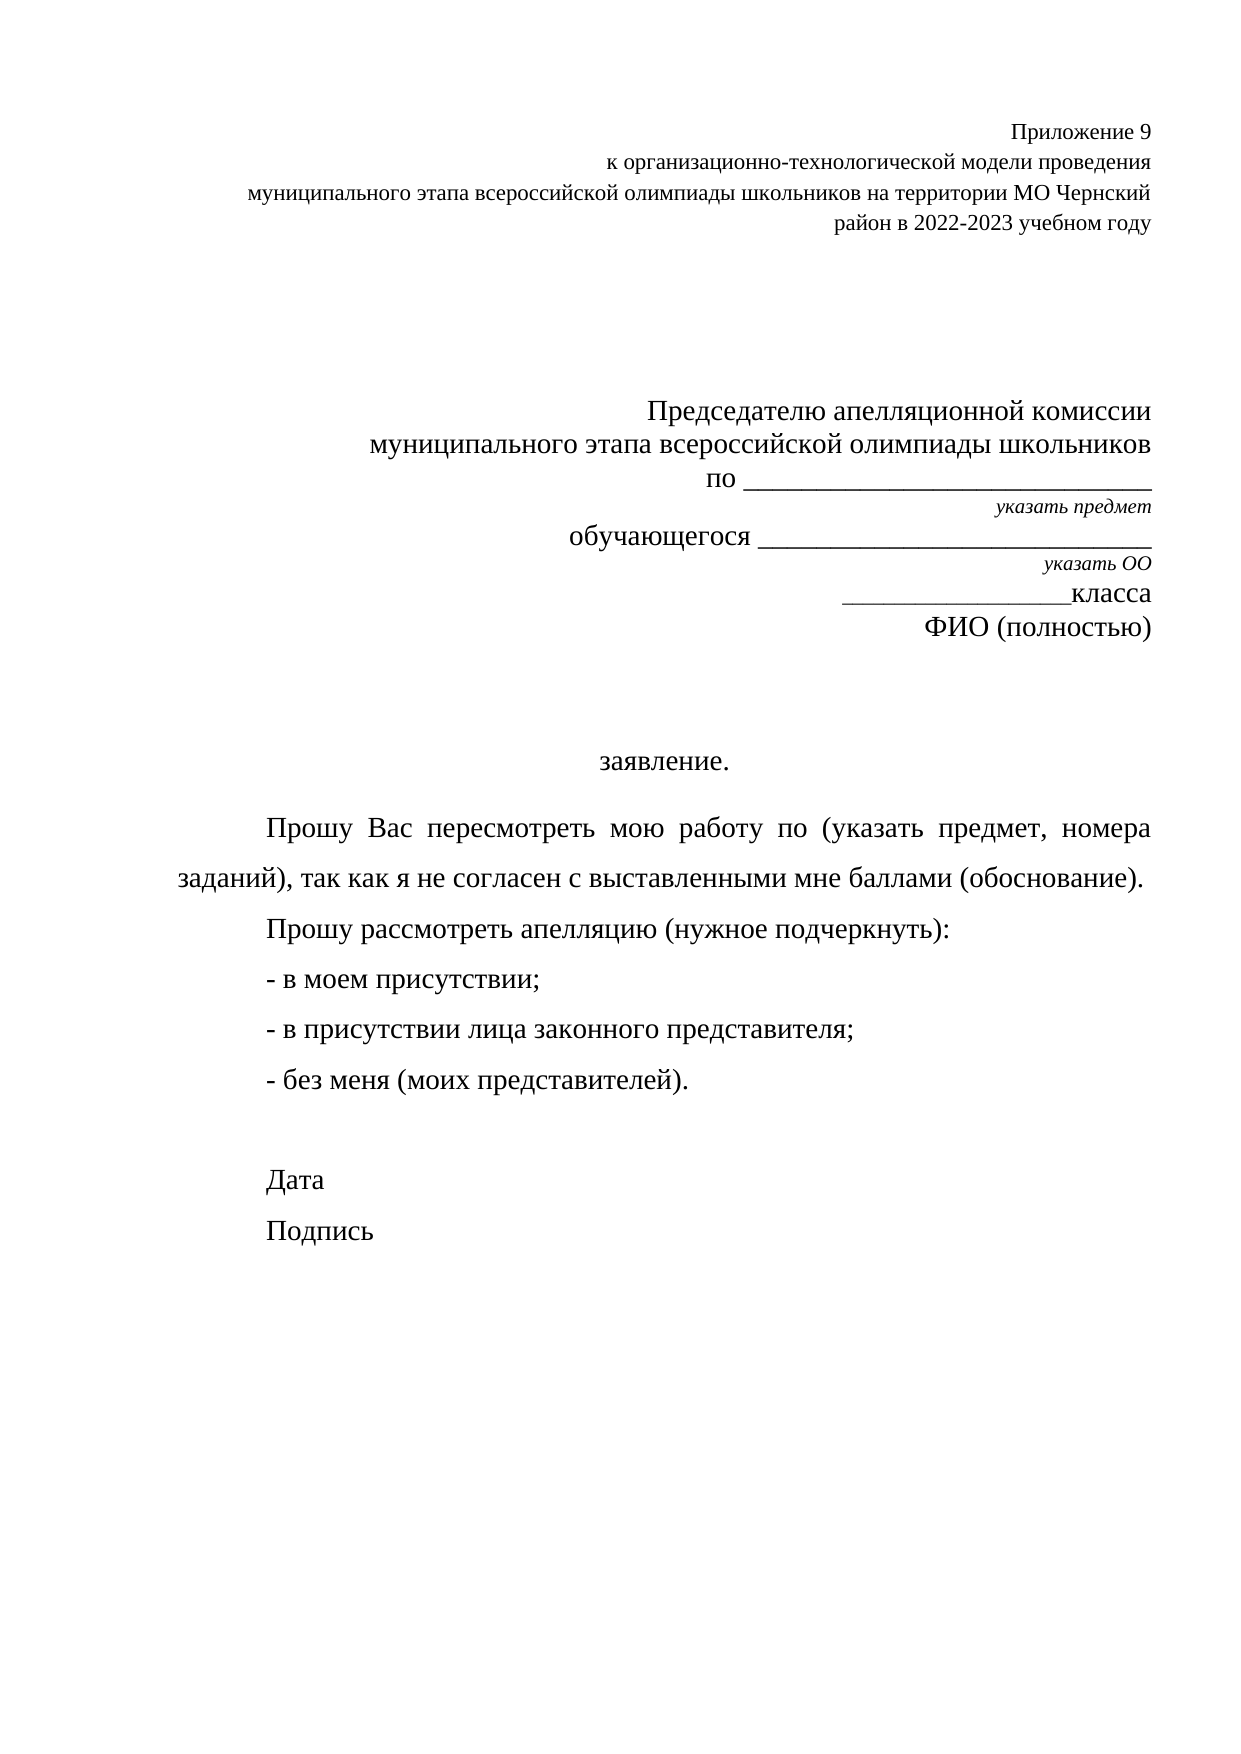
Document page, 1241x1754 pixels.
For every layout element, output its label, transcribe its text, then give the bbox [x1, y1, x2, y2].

text Дата [177, 1162, 1152, 1196]
text муниципального этапа всероссийской олимпиады школьников на территории МО Чернский район в 2022-2023 учебном году [177, 178, 1152, 235]
text Подпись [177, 1213, 1152, 1246]
text ФИО (полностью) [177, 609, 1152, 642]
text по ____________________________ [177, 460, 1152, 494]
text - без меня (моих представителей). [177, 1062, 1152, 1095]
text Прошу рассмотреть апелляцию (нужное подчеркнуть): [177, 911, 1152, 944]
text муниципального этапа всероссийской олимпиады школьников [177, 427, 1152, 460]
text Председателю апелляционной комиссии [177, 393, 1152, 427]
text ______________________класса [177, 575, 1152, 609]
text к организационно-технологической модели проведения [177, 148, 1152, 175]
text Прошу Вас пересмотреть мою работу по (указать предмет, номера заданий), так как я не согласен с выставленными мне баллами (обоснование). [177, 810, 1152, 894]
text - в моем присутствии; [177, 961, 1152, 995]
text - в присутствии лица законного представителя; [177, 1011, 1152, 1045]
text Приложение 9 [177, 118, 1152, 144]
text обучающегося ___________________________ [177, 518, 1152, 551]
text указать ОО [177, 551, 1152, 575]
text заявление. [177, 743, 1152, 777]
text указать предмет [177, 494, 1152, 518]
